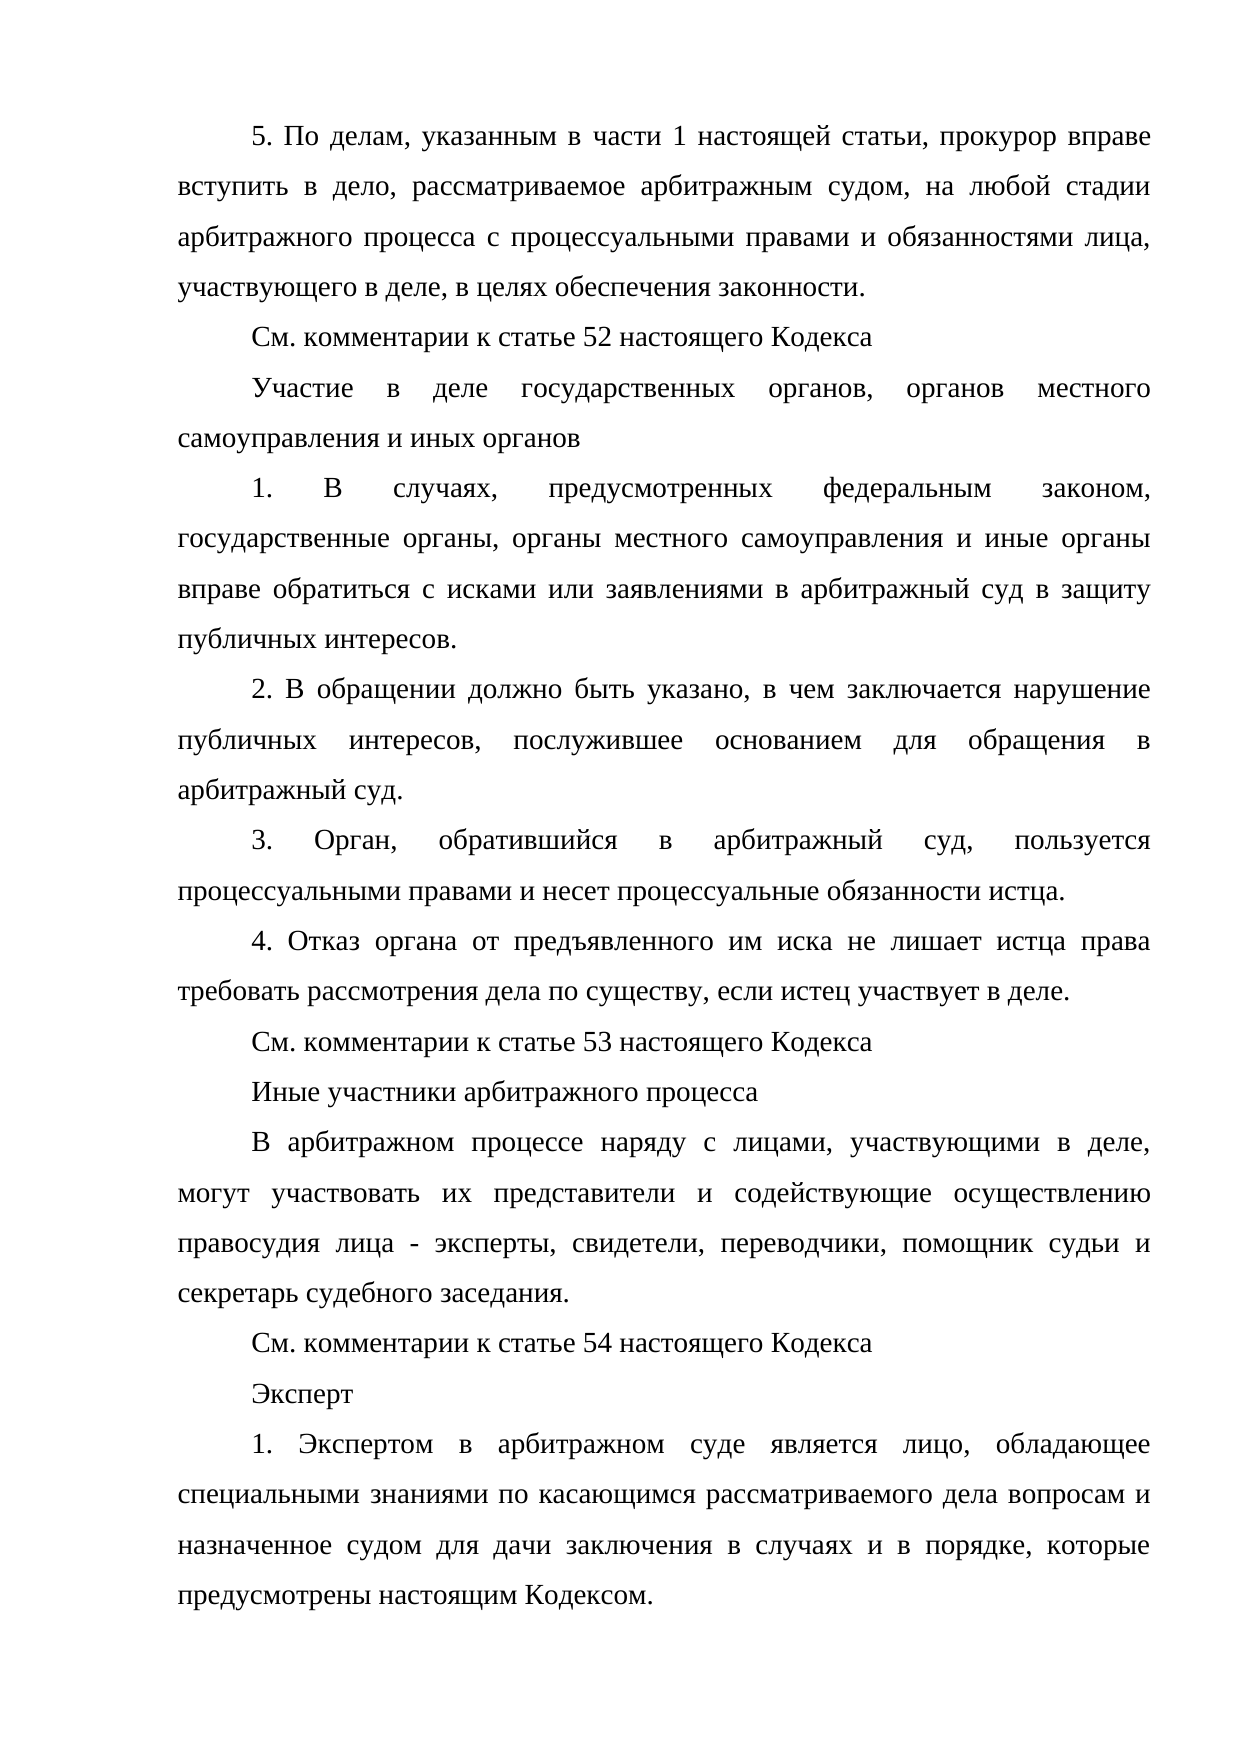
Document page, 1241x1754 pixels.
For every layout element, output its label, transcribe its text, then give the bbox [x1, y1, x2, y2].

text Эксперт [177, 1376, 1152, 1409]
text 1. Экспертом в арбитражном суде является лицо, обладающее специальными знаниями по касающимся рассматриваемого дела вопросам и назначенное судом для дачи заключения в случаях и в порядке, которые предусмотрены настоящим Кодексом. [177, 1426, 1152, 1611]
text См. комментарии к статье 54 настоящего Кодекса [177, 1326, 1152, 1359]
text 5. По делам, указанным в части 1 настоящей статьи, прокурор вправе вступить в дело, рассматриваемое арбитражным судом, на любой стадии арбитражного процесса с процессуальными правами и обязанностями лица, участвующего в деле, в целях обеспечения законности. [177, 118, 1152, 303]
text Иные участники арбитражного процесса [177, 1074, 1152, 1108]
text 1. В случаях, предусмотренных федеральным законом, государственные органы, органы местного самоуправления и иные органы вправе обратиться с исками или заявлениями в арбитражный суд в защиту публичных интересов. [177, 470, 1152, 655]
text 4. Отказ органа от предъявленного им иска не лишает истца права требовать рассмотрения дела по существу, если истец участвует в деле. [177, 923, 1152, 1007]
text В арбитражном процессе наряду с лицами, участвующими в деле, могут участвовать их представители и содействующие осуществлению правосудия лица - эксперты, свидетели, переводчики, помощник судьи и секретарь судебного заседания. [177, 1124, 1152, 1309]
text См. комментарии к статье 53 настоящего Кодекса [177, 1024, 1152, 1057]
text 3. Орган, обратившийся в арбитражный суд, пользуется процессуальными правами и несет процессуальные обязанности истца. [177, 822, 1152, 906]
text См. комментарии к статье 52 настоящего Кодекса [177, 319, 1152, 353]
text 2. В обращении должно быть указано, в чем заключается нарушение публичных интересов, послужившее основанием для обращения в арбитражный суд. [177, 672, 1152, 806]
text Участие в деле государственных органов, органов местного самоуправления и иных органов [177, 370, 1152, 453]
